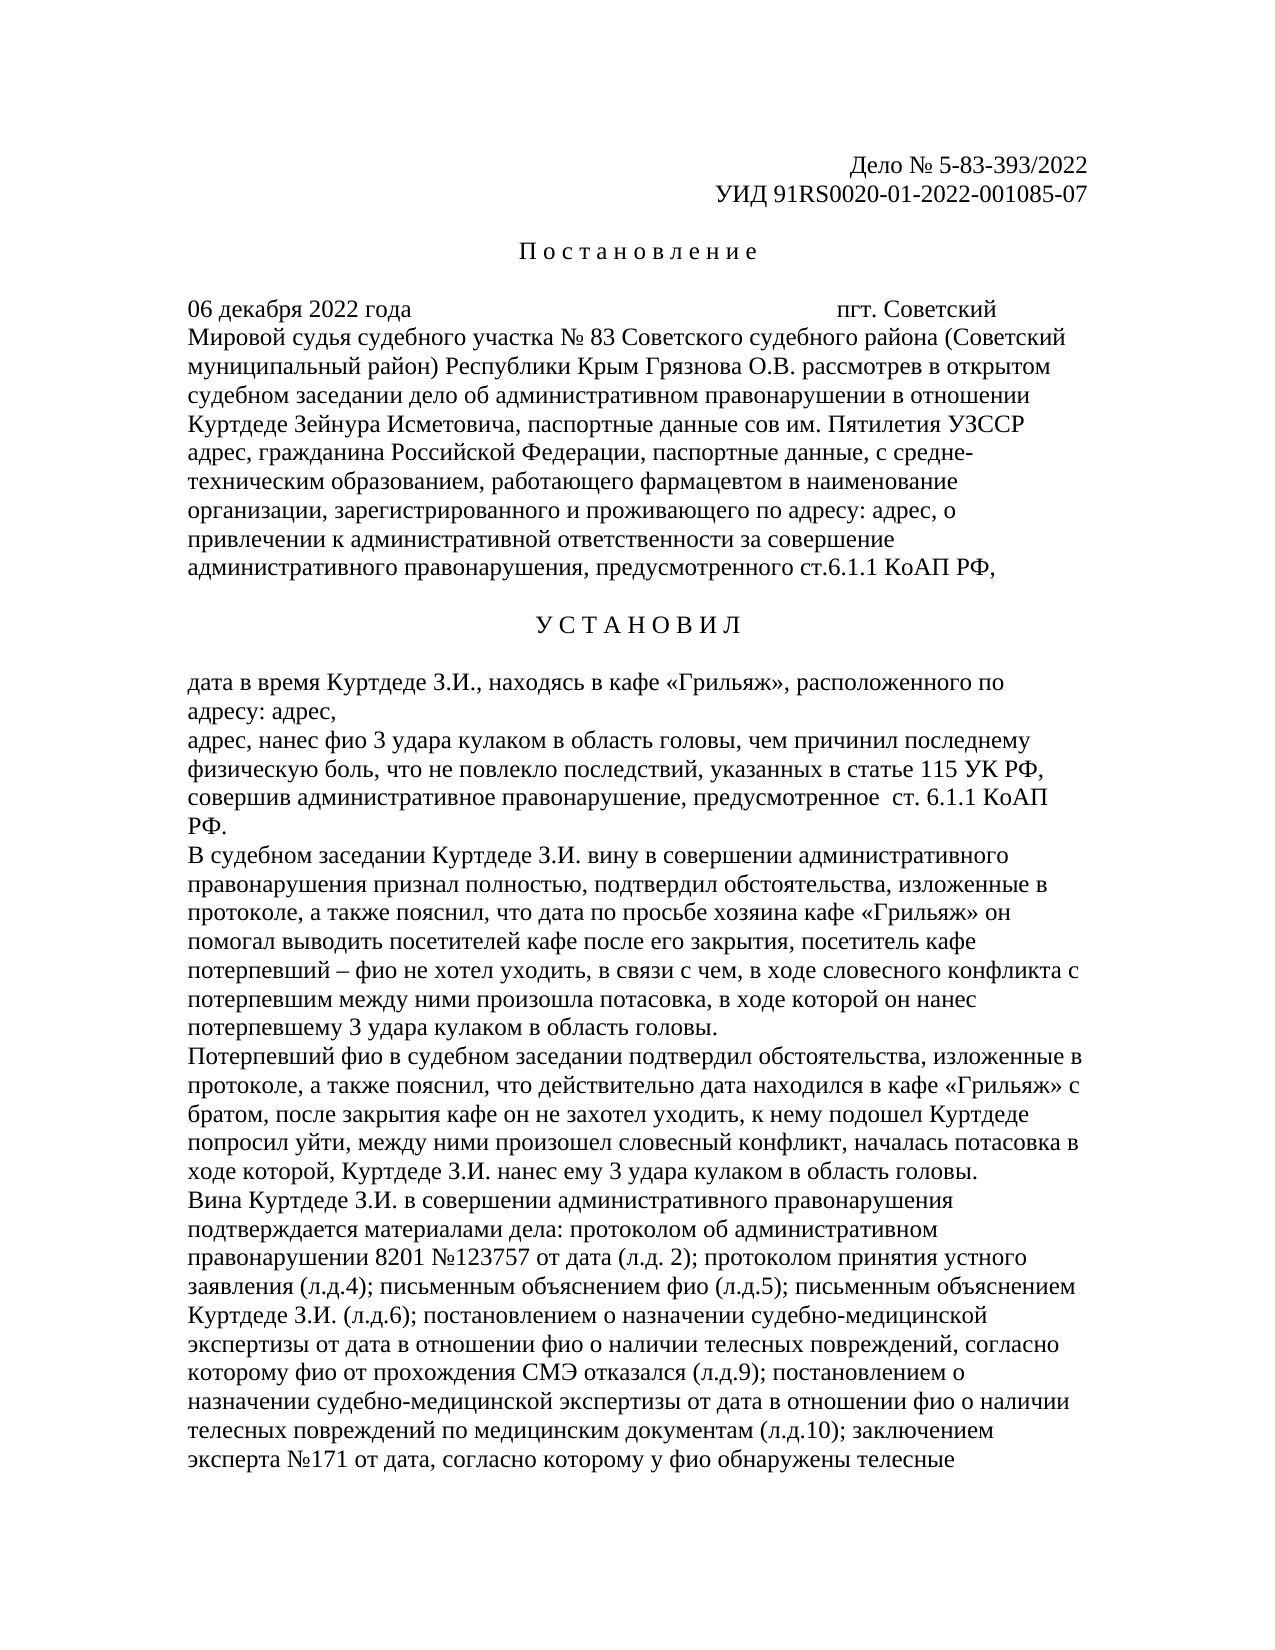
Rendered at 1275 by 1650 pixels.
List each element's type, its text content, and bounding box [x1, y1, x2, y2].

text УИД 91RS0020-01-2022-001085-07 [187, 179, 1087, 207]
text адрес, нанес фио 3 удара кулаком в область головы, чем причинил последнему физическую боль, что не повлекло последствий, указанных в статье 115 УК РФ, совершив административное правонарушение, предусмотренное ст. 6.1.1 КоАП РФ. [187, 725, 1087, 840]
text дата в время Куртдеде З.И., находясь в кафе «Грильяж», расположенного по адресу: адрес, [187, 667, 1087, 725]
text В судебном заседании Куртдеде З.И. вину в совершении административного правонарушения признал полностью, подтвердил обстоятельства, изложенные в протоколе, а также пояснил, что дата по просьбе хозяина кафе «Грильяж» он помогал выводить посетителей кафе после его закрытия, посетитель кафе потерпевший – фио не хотел уходить, в связи с чем, в ходе словесного конфликта с потерпевшим между ними произошла потасовка, в ходе которой он нанес потерпевшему 3 удара кулаком в область головы. [187, 840, 1087, 1041]
text У С Т А Н О В И Л [187, 610, 1087, 639]
text П о с т а н о в л е н и е [187, 236, 1087, 265]
text 06 декабря 2022 года пгт. Советский [187, 294, 1087, 322]
text Потерпевший фио в судебном заседании подтвердил обстоятельства, изложенные в протоколе, а также пояснил, что действительно дата находился в кафе «Грильяж» с братом, после закрытия кафе он не захотел уходить, к нему подошел Куртдеде попросил уйти, между ними произошел словесный конфликт, началась потасовка в ходе которой, Куртдеде З.И. нанес ему 3 удара кулаком в область головы. [187, 1041, 1087, 1185]
text Дело № 5-83-393/2022 [187, 150, 1087, 179]
text Мировой судья судебного участка № 83 Советского судебного района (Советский муниципальный район) Республики Крым Грязнова О.В. рассмотрев в открытом судебном заседании дело об административном правонарушении в отношении Куртдеде Зейнура Исметовича, паспортные данные сов им. Пятилетия УЗССР адрес, гражданина Российской Федерации, паспортные данные, с средне-техническим образованием, работающего фармацевтом в наименование организации, зарегистрированного и проживающего по адресу: адрес, о привлечении к административной ответственности за совершение административного правонарушения, предусмотренного ст.6.1.1 КоАП РФ, [187, 322, 1087, 581]
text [187, 1185, 1087, 1472]
